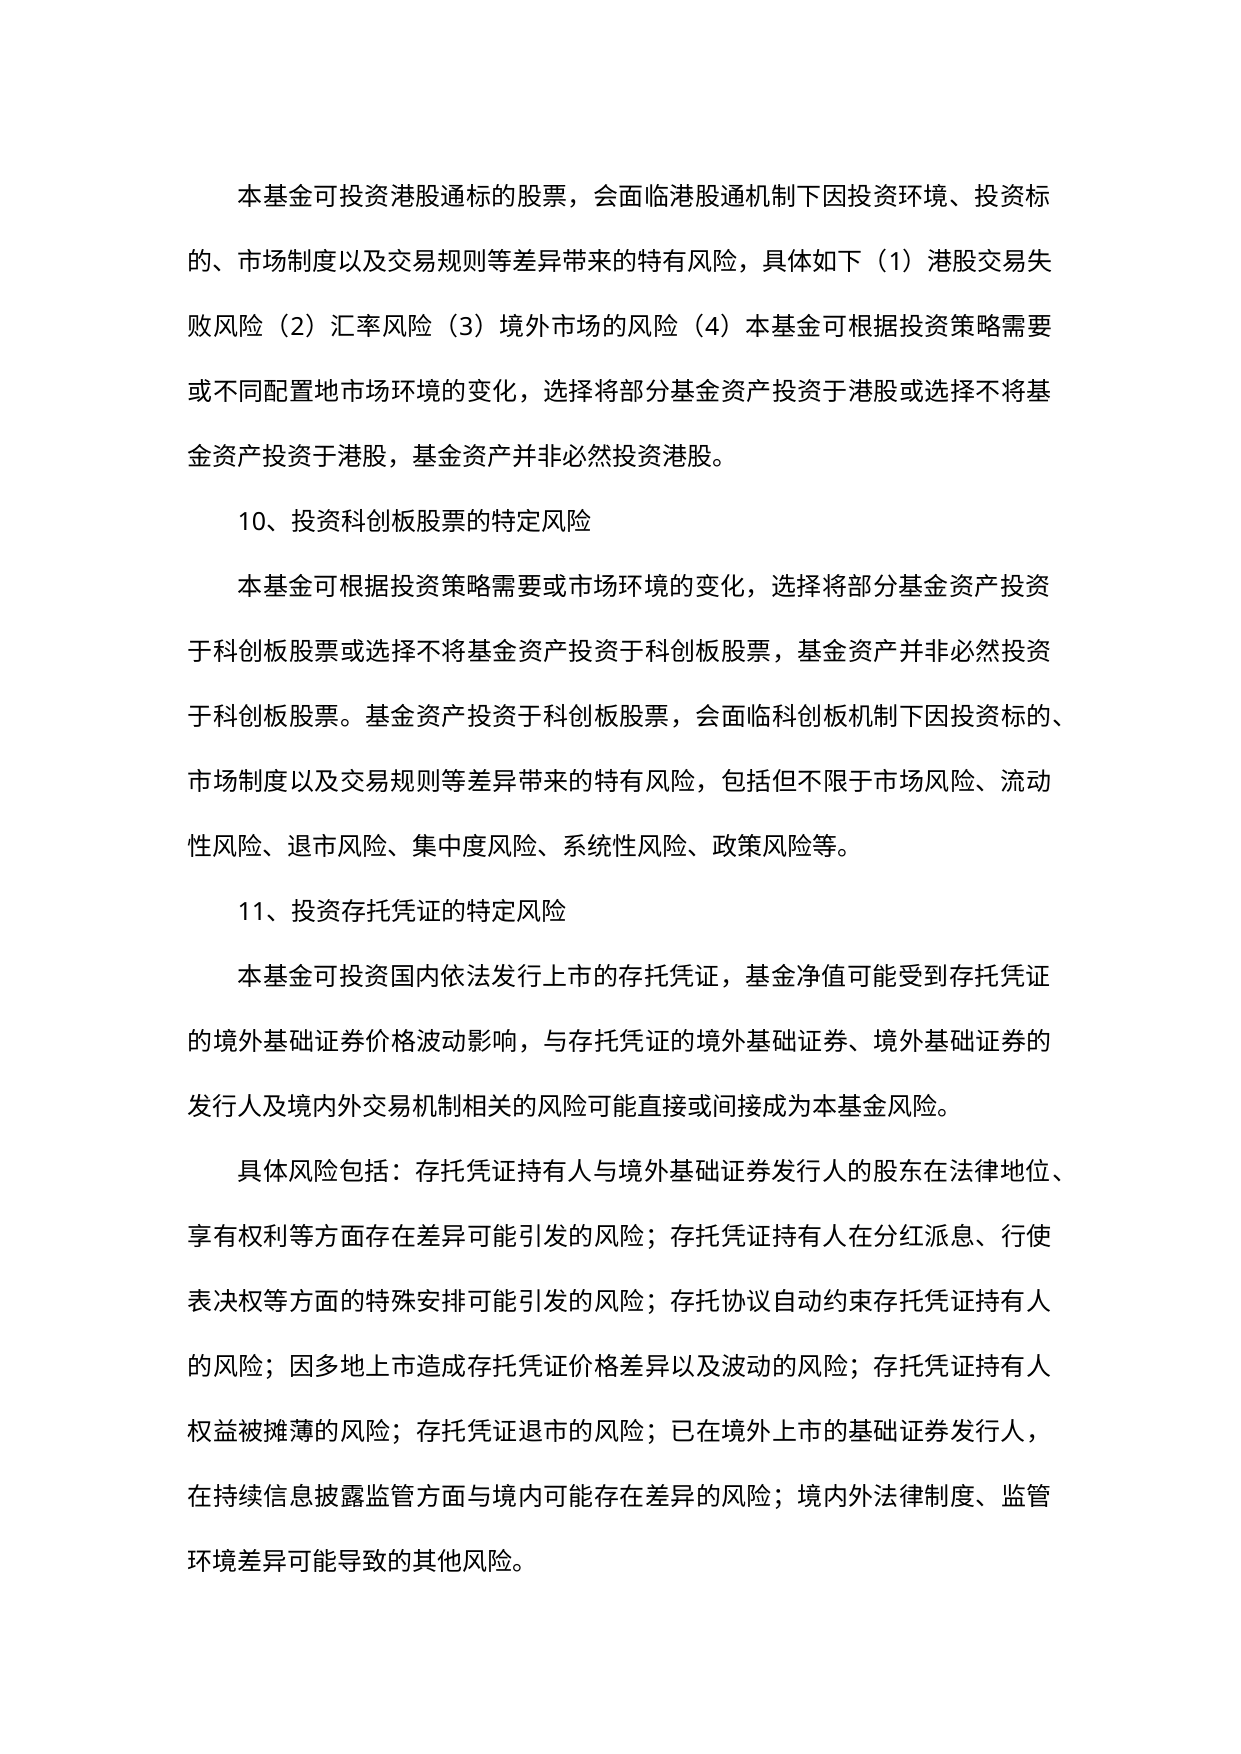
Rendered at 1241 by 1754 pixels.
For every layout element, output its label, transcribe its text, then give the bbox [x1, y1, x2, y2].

text 11、投资存托凭证的特定风险 [187, 877, 1053, 942]
text 10、投资科创板股票的特定风险 [187, 487, 1053, 552]
text 具体风险包括：存托凭证持有人与境外基础证券发行人的股东在法律地位、享有权利等方面存在差异可能引发的风险；存托凭证持有人在分红派息、行使表决权等方面的特殊安排可能引发的风险；存托协议自动约束存托凭证持有人的风险；因多地上市造成存托凭证价格差异以及波动的风险；存托凭证持有人权益被摊薄的风险；存托凭证退市的风险；已在境外上市的基础证券发行人，在持续信息披露监管方面与境内可能存在差异的风险；境内外法律制度、监管环境差异可能导致的其他风险。 [187, 1137, 1053, 1592]
text 本基金可根据投资策略需要或市场环境的变化，选择将部分基金资产投资于科创板股票或选择不将基金资产投资于科创板股票，基金资产并非必然投资于科创板股票。基金资产投资于科创板股票，会面临科创板机制下因投资标的、市场制度以及交易规则等差异带来的特有风险，包括但不限于市场风险、流动性风险、退市风险、集中度风险、系统性风险、政策风险等。 [187, 552, 1053, 877]
text 本基金可投资国内依法发行上市的存托凭证，基金净值可能受到存托凭证的境外基础证券价格波动影响，与存托凭证的境外基础证券、境外基础证券的发行人及境内外交易机制相关的风险可能直接或间接成为本基金风险。 [187, 942, 1053, 1137]
text 本基金可投资港股通标的股票，会面临港股通机制下因投资环境、投资标的、市场制度以及交易规则等差异带来的特有风险，具体如下（1）港股交易失败风险（2）汇率风险（3）境外市场的风险（4）本基金可根据投资策略需要或不同配置地市场环境的变化，选择将部分基金资产投资于港股或选择不将基金资产投资于港股，基金资产并非必然投资港股。 [187, 162, 1053, 487]
